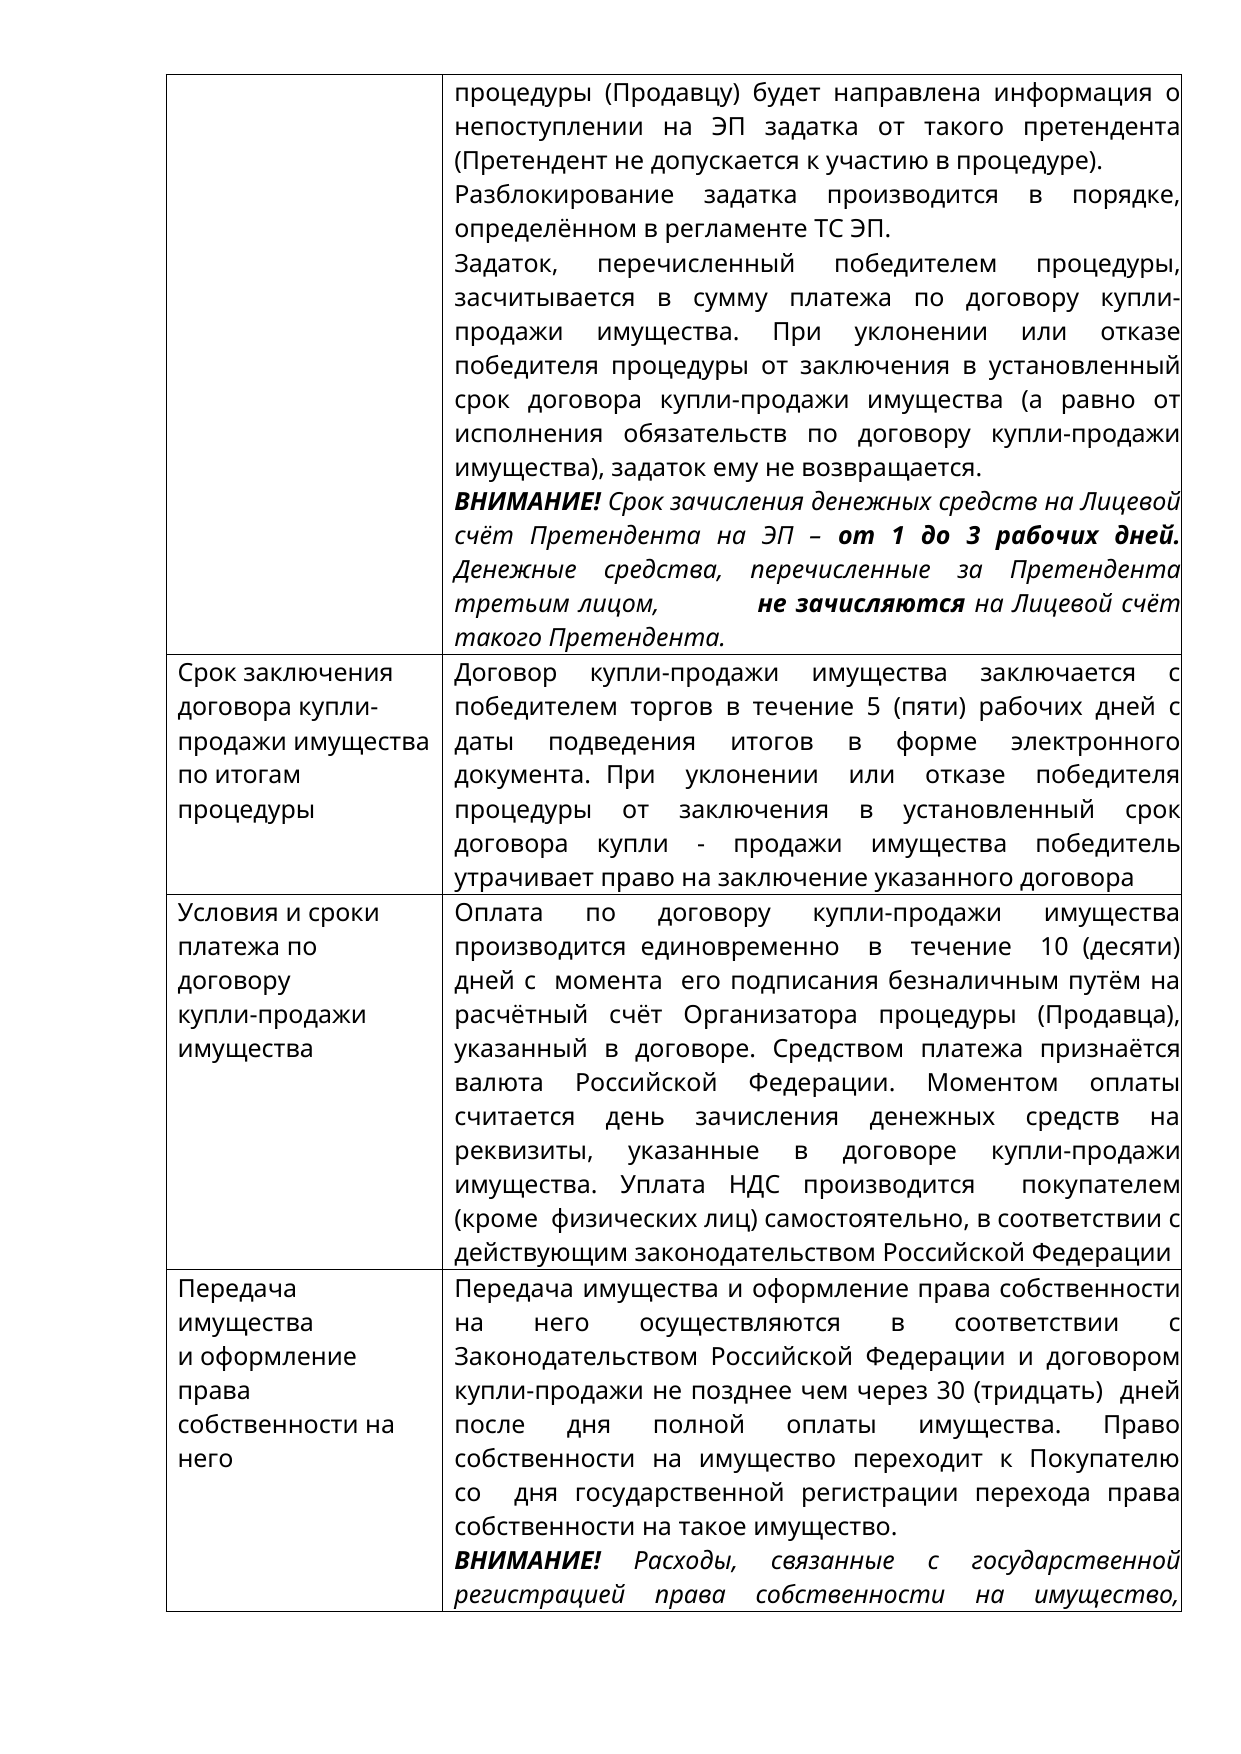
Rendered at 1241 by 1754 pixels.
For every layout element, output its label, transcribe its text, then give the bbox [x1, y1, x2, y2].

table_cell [167, 75, 442, 654]
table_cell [443, 1270, 1181, 1611]
table_cell Срок заключения договора купли- продажи имущества по итогам процедуры [167, 655, 442, 893]
table_cell Оплата по договору купли-продажи имущества производится единовременно в течение 10 (десяти) дней с момента его подписания безналичным путём на расчётный счёт Организатора процедуры (Продавца), указанный в договоре. Средством платежа признаётся валюта Российской Федерации. Моментом оплаты считается день зачисления денежных средств на реквизиты, указанные в договоре купли-продажи имущества. Уплата НДС производится покупателем (кроме физических лиц) самостоятельно, в соответствии с действующим законодательством Российской Федерации [443, 895, 1181, 1269]
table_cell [167, 1270, 442, 1611]
table_cell Договор купли-продажи имущества заключается с победителем торгов в течение 5 (пяти) рабочих дней с даты подведения итогов в форме электронного документа. При уклонении или отказе победителя процедуры от заключения в установленный срок договора купли - продажи имущества победитель утрачивает право на заключение указанного договора [443, 655, 1181, 893]
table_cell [443, 75, 1181, 654]
table_cell Условия и сроки платежа по договору купли-продажи имущества [167, 895, 442, 1269]
